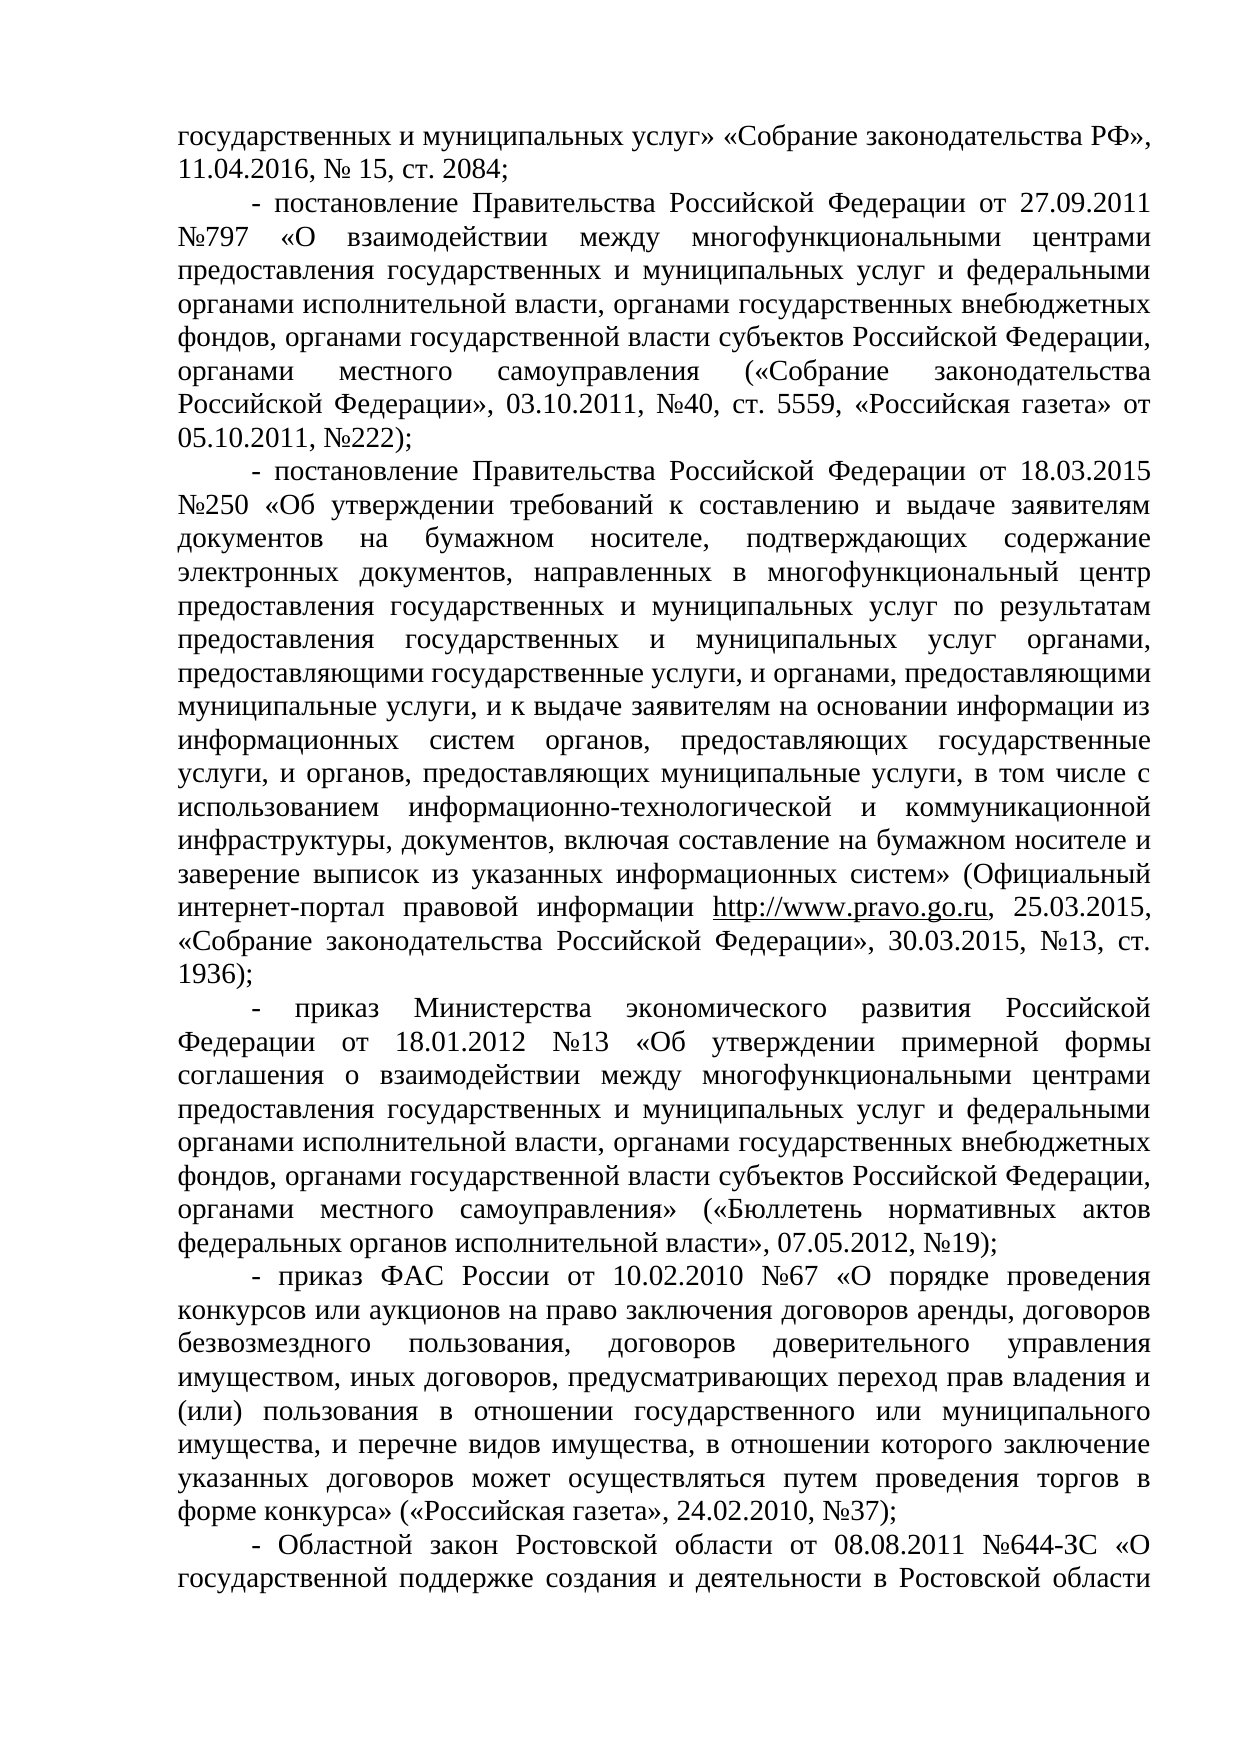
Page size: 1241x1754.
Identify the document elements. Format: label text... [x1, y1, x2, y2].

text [177, 118, 1152, 185]
text - постановление Правительства Российской Федерации от 27.09.2011 №797 «О взаимодействии между многофункциональными центрами предоставления государственных и муниципальных услуг и федеральными органами исполнительной власти, органами государственных внебюджетных фондов, органами государственной власти субъектов Российской Федерации, органами местного самоуправления («Собрание законодательства Российской Федерации», 03.10.2011, №40, ст. 5559, «Российская газета» от 05.10.2011, №222); [177, 185, 1152, 453]
text - приказ ФАС России от 10.02.2010 №67 «О порядке проведения конкурсов или аукционов на право заключения договоров аренды, договоров безвозмездного пользования, договоров доверительного управления имуществом, иных договоров, предусматривающих переход прав владения и (или) пользования в отношении государственного или муниципального имущества, и перечне видов имущества, в отношении которого заключение указанных договоров может осуществляться путем проведения торгов в форме конкурса» («Российская газета», 24.02.2010, №37); [177, 1258, 1152, 1527]
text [177, 1527, 1152, 1594]
text - постановление Правительства Российской Федерации от 18.03.2015 №250 «Об утверждении требований к составлению и выдаче заявителям документов на бумажном носителе, подтверждающих содержание электронных документов, направленных в многофункциональный центр предоставления государственных и муниципальных услуг по результатам предоставления государственных и муниципальных услуг органами, предоставляющими государственные услуги, и органами, предоставляющими муниципальные услуги, и к выдаче заявителям на основании информации из информационных систем органов, предоставляющих государственные услуги, и органов, предоставляющих муниципальные услуги, в том числе с использованием информационно-технологической и коммуникационной инфраструктуры, документов, включая составление на бумажном носителе и заверение выписок из указанных информационных систем» (Официальный интернет-портал правовой информации http://www.pravo.go.ru, 25.03.2015, «Собрание законодательства Российской Федерации», 30.03.2015, №13, ст. 1936); [177, 453, 1152, 990]
text - приказ Министерства экономического развития Российской Федерации от 18.01.2012 №13 «Об утверждении примерной формы соглашения о взаимодействии между многофункциональными центрами предоставления государственных и муниципальных услуг и федеральными органами исполнительной власти, органами государственных внебюджетных фондов, органами государственной власти субъектов Российской Федерации, органами местного самоуправления» («Бюллетень нормативных актов федеральных органов исполнительной власти», 07.05.2012, №19); [177, 990, 1152, 1258]
